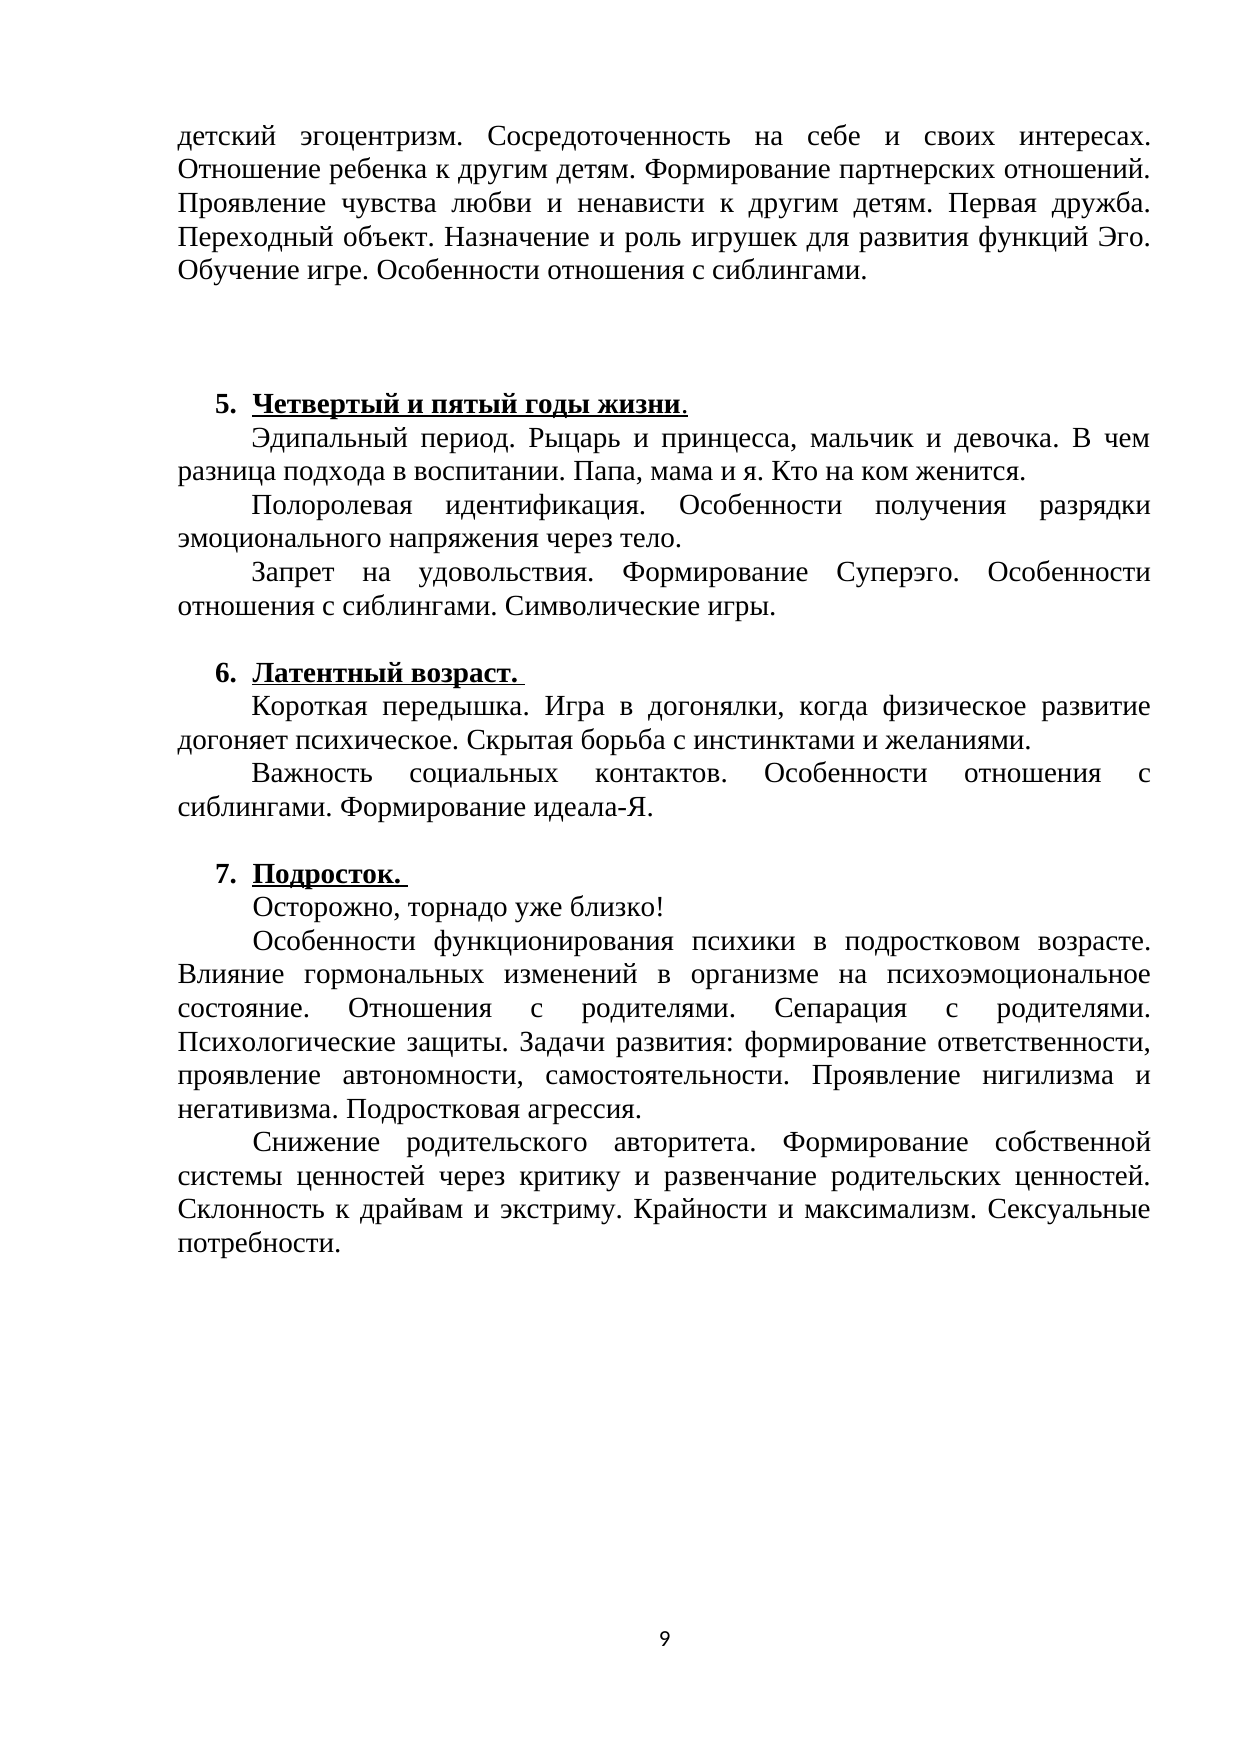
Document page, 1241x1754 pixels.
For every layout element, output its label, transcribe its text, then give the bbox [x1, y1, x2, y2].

list Подросток. [215, 856, 1152, 889]
list Латентный возраст. [215, 655, 1152, 688]
list Особенности функционирования психики в подростковом возрасте. Влияние гормональных изменений в организме на психоэмоциональное состояние. Отношения с родителями. Сепарация с родителями. Психологические защиты. Задачи развития: формирование ответственности, проявление автономности, самостоятельности. Проявление нигилизма и негативизма. Подростковая агрессия. [177, 923, 1152, 1124]
list Осторожно, торнадо уже близко! [177, 889, 1152, 923]
list Полоролевая идентификация. Особенности получения разрядки эмоционального напряжения через тело. [177, 487, 1152, 554]
list Эдипальный период. Рыцарь и принцесса, мальчик и девочка. В чем разница подхода в воспитании. Папа, мама и я. Кто на ком женится. [177, 420, 1152, 487]
list Важность социальных контактов. Особенности отношения с сиблингами. Формирование идеала-Я. [177, 755, 1152, 822]
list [177, 118, 1152, 286]
list Короткая передышка. Игра в догонялки, когда физическое развитие догоняет психическое. Скрытая борьба с инстинктами и желаниями. [177, 688, 1152, 755]
list Снижение родительского авторитета. Формирование собственной системы ценностей через критику и развенчание родительских ценностей. Склонность к драйвам и экстриму. Крайности и максимализм. Сексуальные потребности. [177, 1124, 1152, 1258]
list Четвертый и пятый годы жизни. [215, 386, 1152, 420]
list Запрет на удовольствия. Формирование Суперэго. Особенности отношения с сиблингами. Символические игры. [177, 554, 1152, 621]
